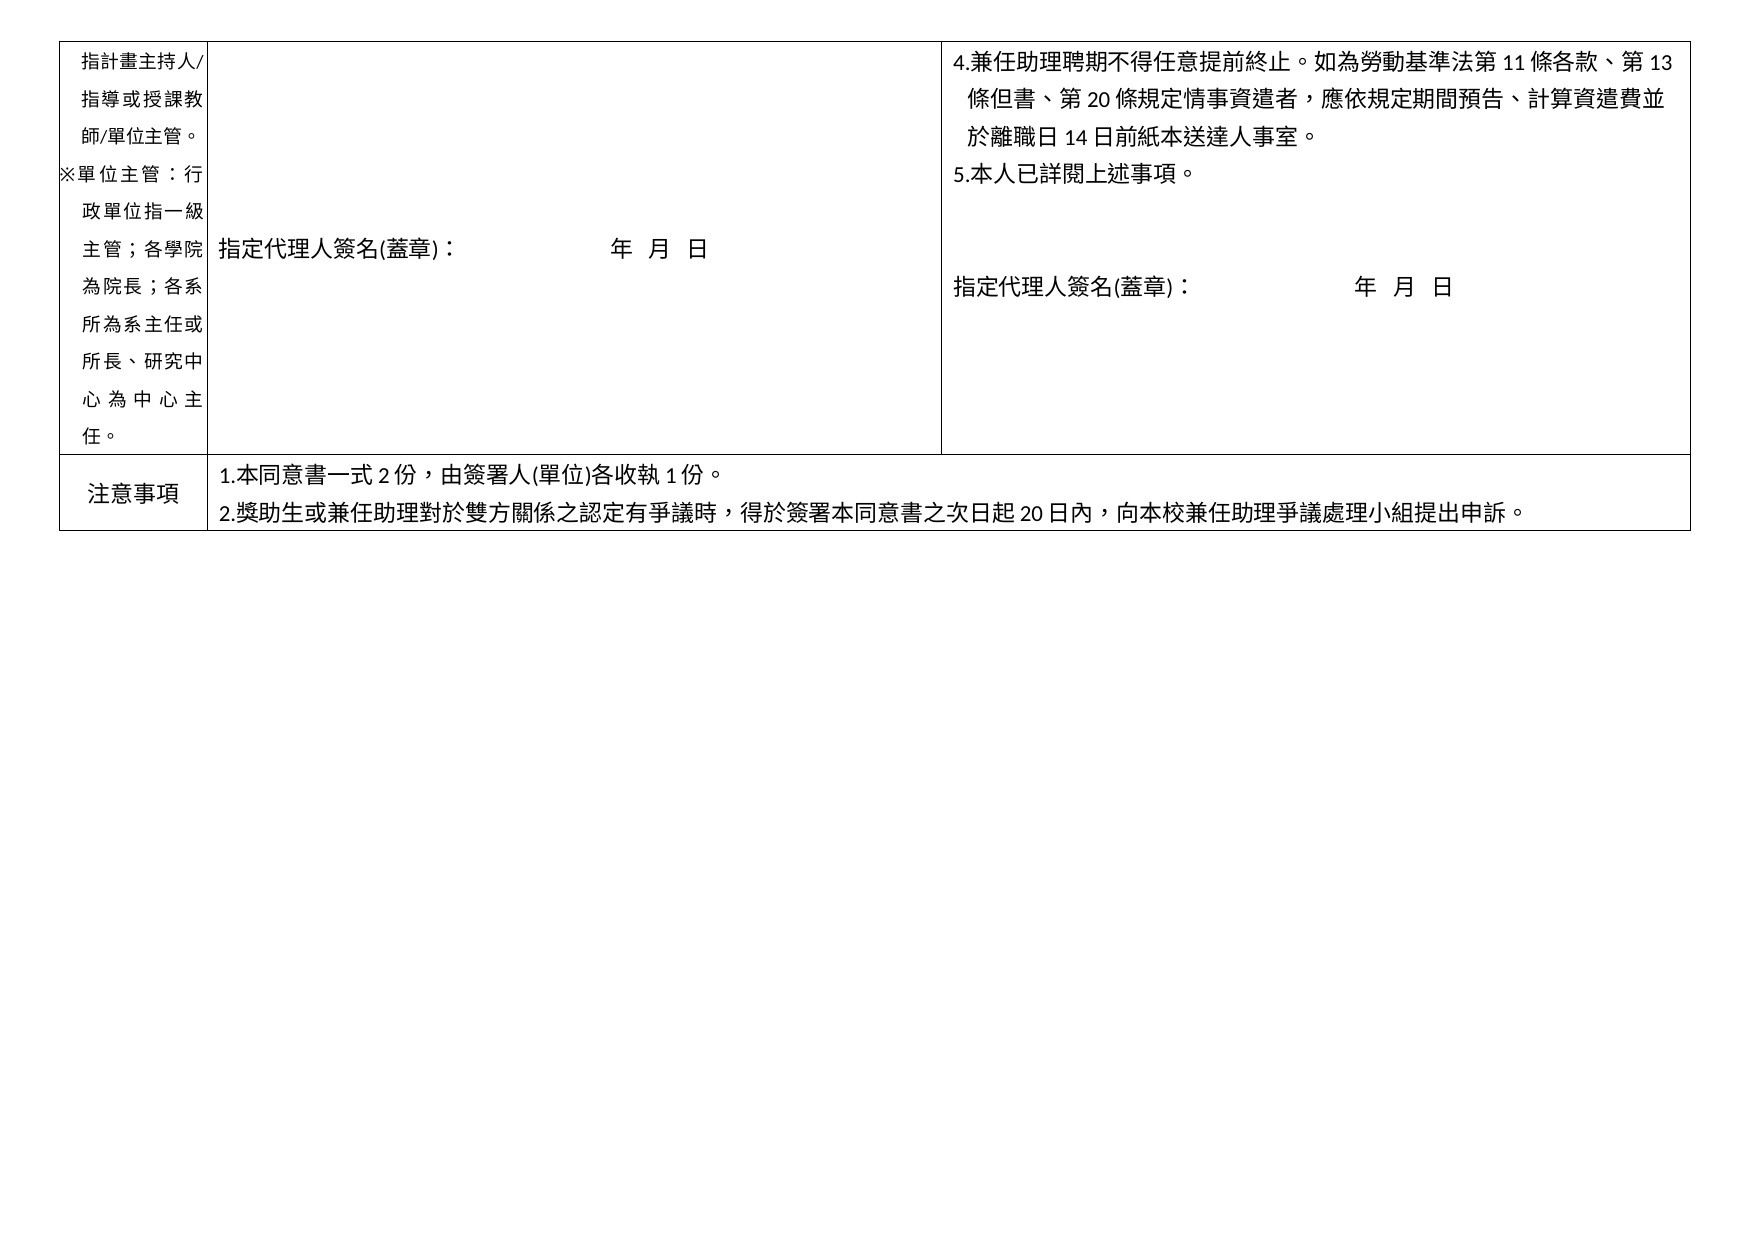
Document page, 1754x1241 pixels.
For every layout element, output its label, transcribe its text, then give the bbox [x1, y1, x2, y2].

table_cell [942, 42, 1690, 454]
table_cell 1.本同意書一式2份，由簽署人(單位)各收執1份。 2.獎助生或兼任助理對於雙方關係之認定有爭議時，得於簽署本同意書之次日起20日內，向本校兼任助理爭議處理小組提出申訴。 [208, 455, 1690, 530]
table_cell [60, 42, 207, 454]
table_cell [208, 42, 941, 454]
table_cell 注意事項 [60, 455, 207, 530]
